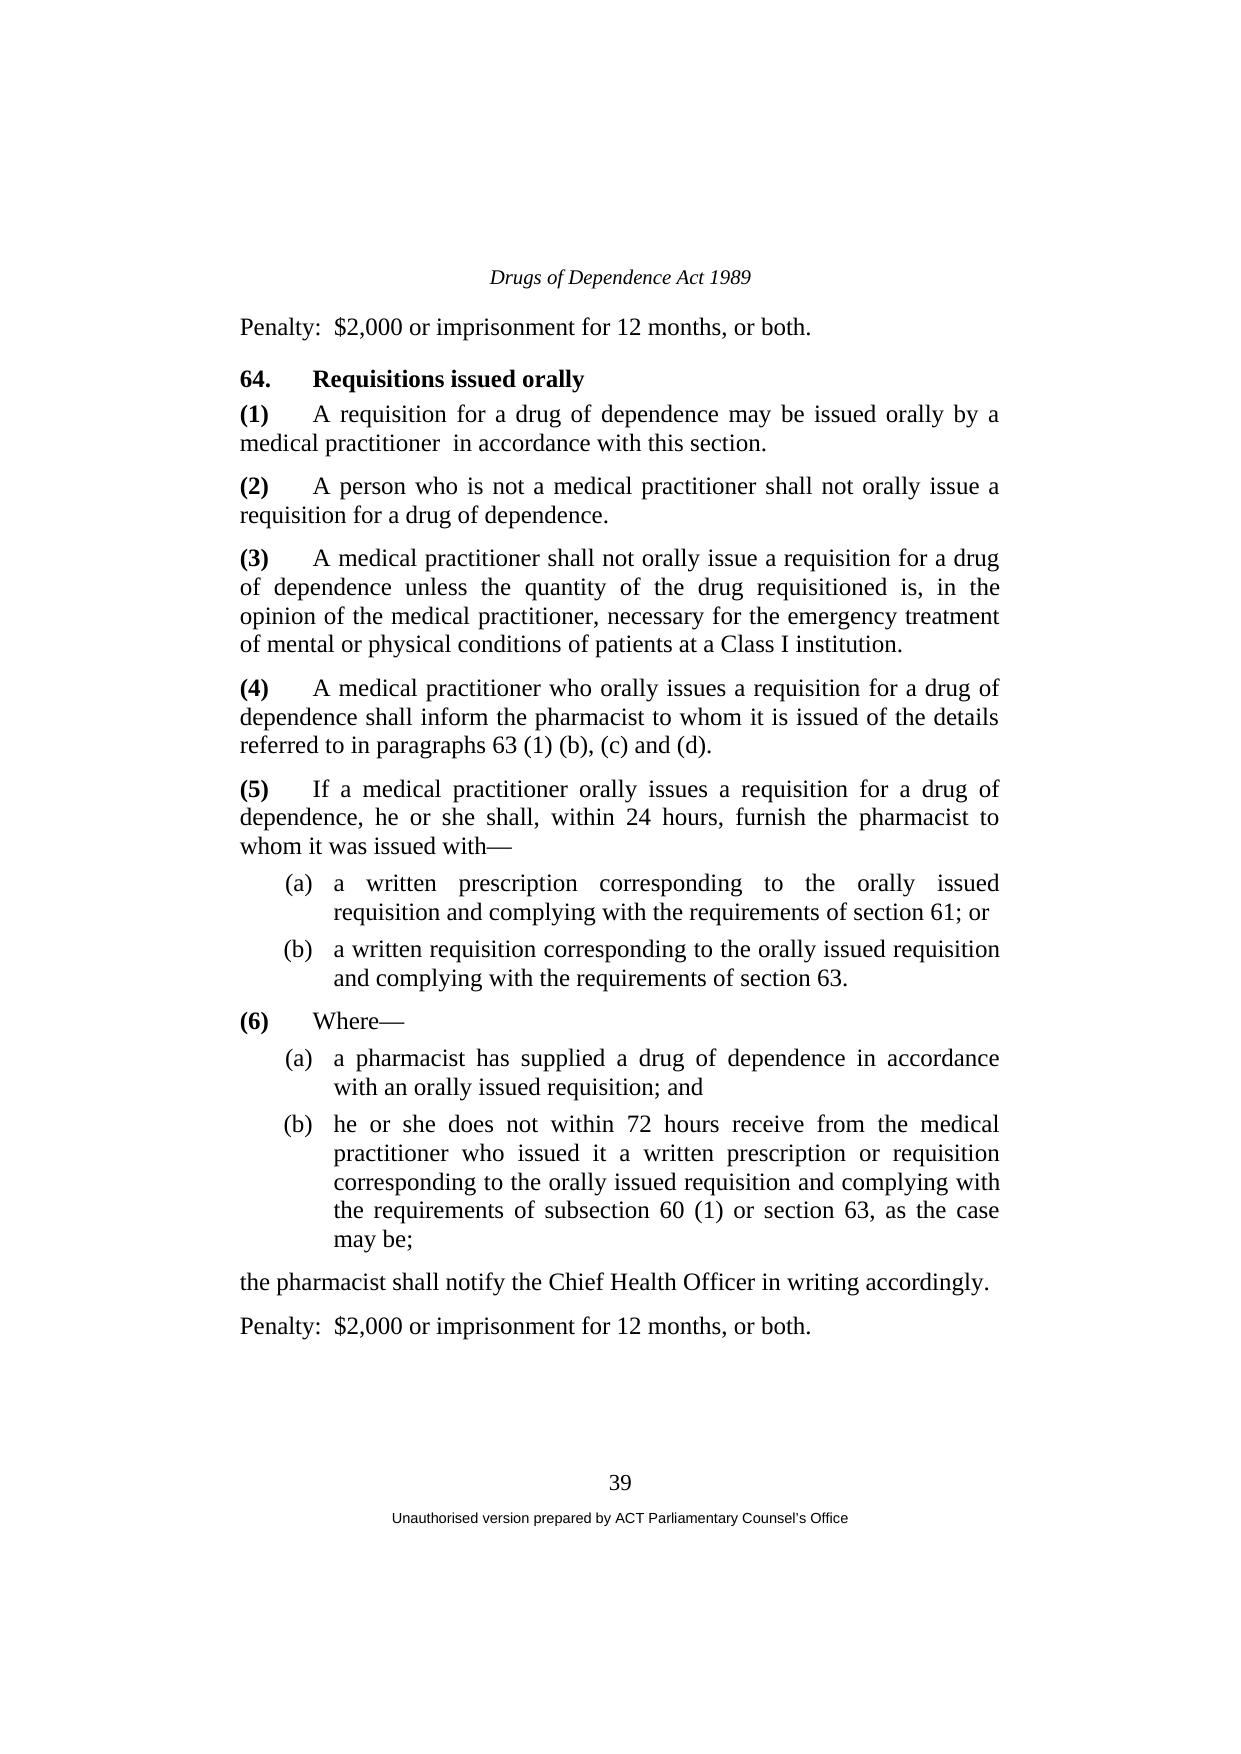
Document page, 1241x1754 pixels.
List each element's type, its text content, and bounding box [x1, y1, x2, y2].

text 64. Requisitions issued orally [239, 364, 1001, 393]
text (a) a pharmacist has supplied a drug of dependence in accordance with an orally issued requisition; and [239, 1043, 1001, 1101]
text (4) A medical practitioner who orally issues a requisition for a drug of dependence shall inform the pharmacist to whom it is issued of the details referred to in paragraphs 63 (1) (b), (c) and (d). [239, 673, 1001, 759]
text (5) If a medical practitioner orally issues a requisition for a drug of dependence, he or she shall, within 24 hours, furnish the pharmacist to whom it was issued with— [239, 774, 1001, 860]
text (a) a written prescription corresponding to the orally issued requisition and complying with the requirements of section 61; or [239, 868, 1001, 926]
text (1) A requisition for a drug of dependence may be issued orally by a medical practitioner in accordance with this section. [239, 399, 1001, 457]
text Penalty: $2,000 or imprisonment for 12 months, or both. [239, 312, 1001, 341]
text the pharmacist shall notify the Chief Health Officer in writing accordingly. [239, 1267, 1001, 1296]
text (b) a written requisition corresponding to the orally issued requisition and complying with the requirements of section 63. [239, 934, 1001, 992]
text (6) Where— [239, 1006, 1001, 1035]
text (b) he or she does not within 72 hours receive from the medical practitioner who issued it a written prescription or requisition corresponding to the orally issued requisition and complying with the requirements of subsection 60 (1) or section 63, as the case may be; [239, 1109, 1001, 1253]
text (3) A medical practitioner shall not orally issue a requisition for a drug of dependence unless the quantity of the drug requisitioned is, in the opinion of the medical practitioner, necessary for the emergency treatment of mental or physical conditions of patients at a Class I institution. [239, 543, 1001, 658]
text (2) A person who is not a medical practitioner shall not orally issue a requisition for a drug of dependence. [239, 471, 1001, 529]
text Penalty: $2,000 or imprisonment for 12 months, or both. [239, 1311, 1001, 1339]
